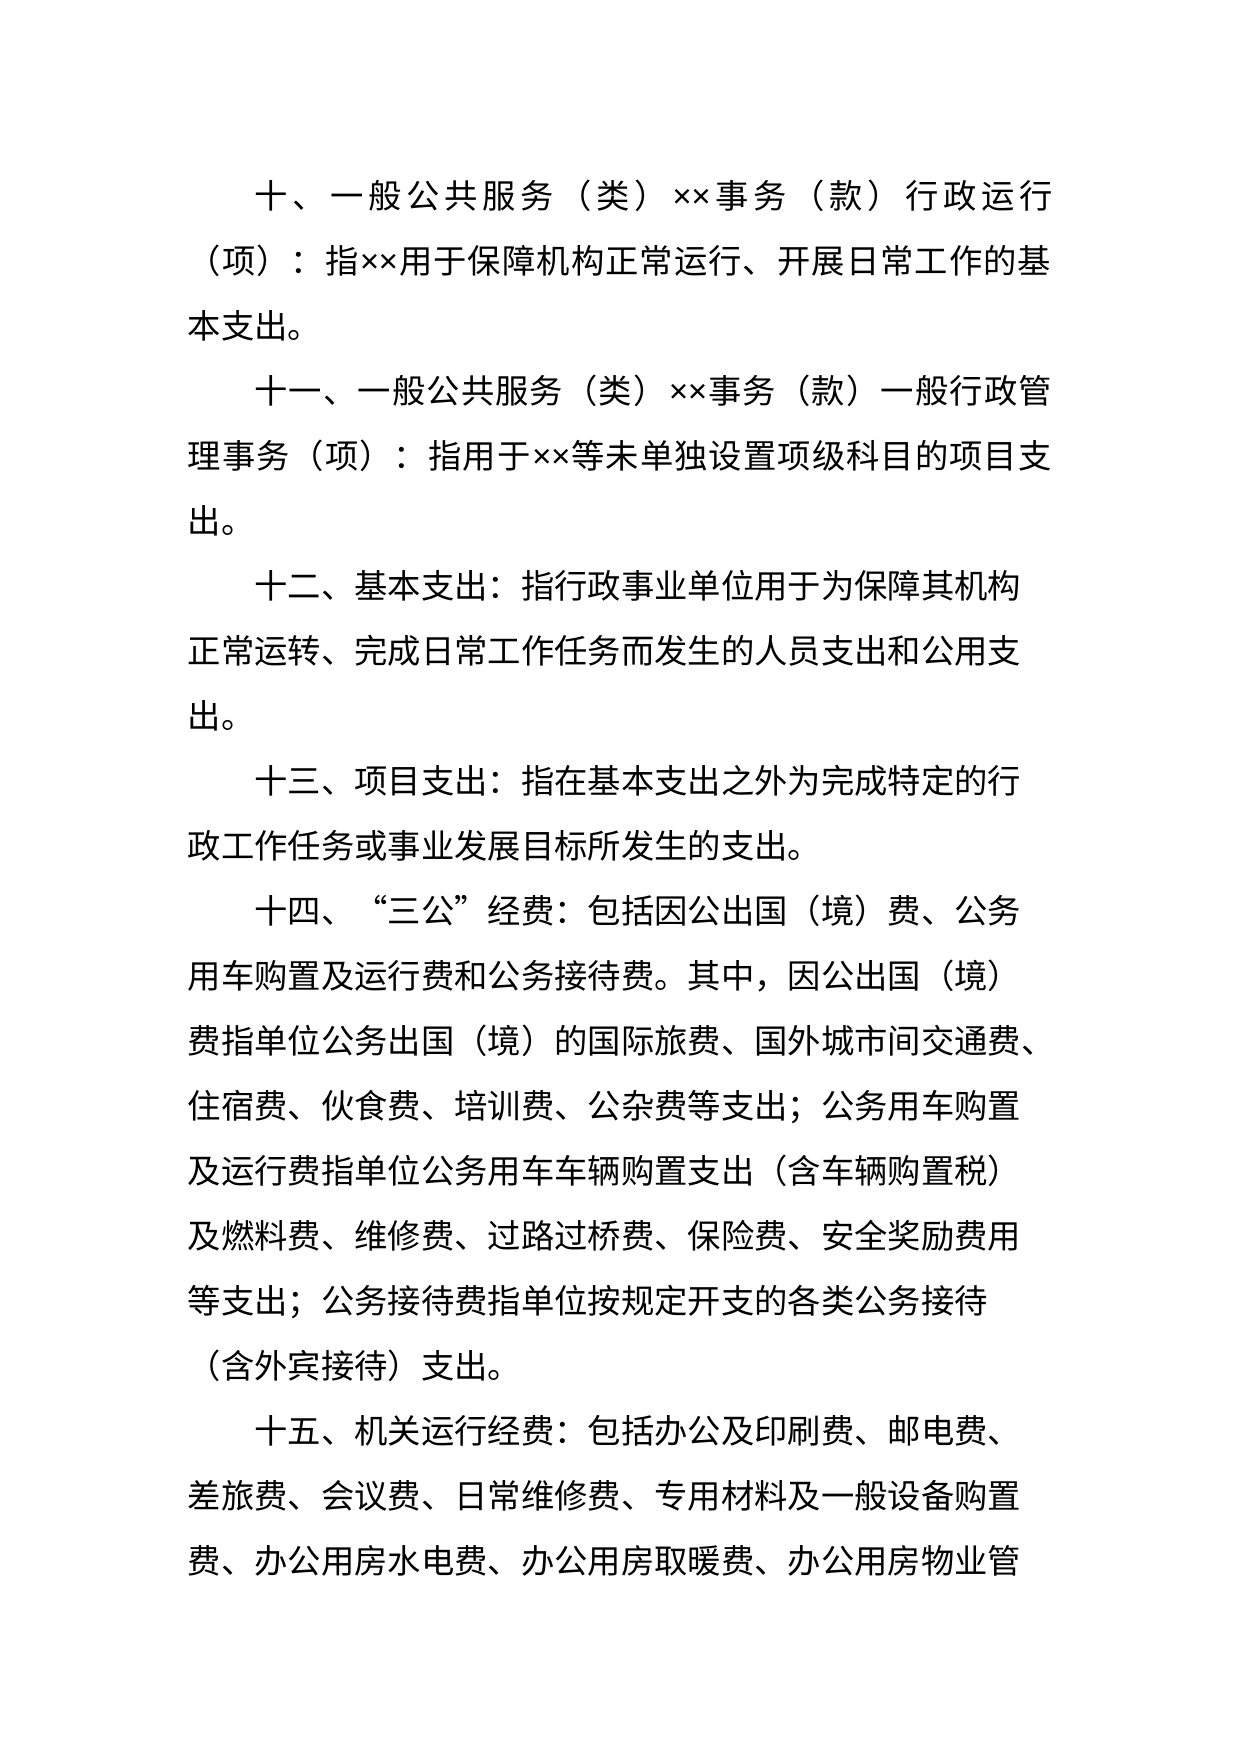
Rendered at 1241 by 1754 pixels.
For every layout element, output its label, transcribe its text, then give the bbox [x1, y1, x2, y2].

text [187, 1397, 1053, 1592]
text 十一、一般公共服务（类）××事务（款）一般行政管理事务（项）：指用于××等未单独设置项级科目的项目支出。 [187, 357, 1053, 552]
text 十三、项目支出：指在基本支出之外为完成特定的行政工作任务或事业发展目标所发生的支出。 [187, 747, 1053, 877]
text 十、一般公共服务（类）××事务（款）行政运行（项）：指××用于保障机构正常运行、开展日常工作的基本支出。 [187, 162, 1053, 357]
text 十四、“三公”经费：包括因公出国（境）费、公务用车购置及运行费和公务接待费。其中，因公出国（境）费指单位公务出国（境）的国际旅费、国外城市间交通费、住宿费、伙食费、培训费、公杂费等支出；公务用车购置及运行费指单位公务用车车辆购置支出（含车辆购置税）及燃料费、维修费、过路过桥费、保险费、安全奖励费用等支出；公务接待费指单位按规定开支的各类公务接待（含外宾接待）支出。 [187, 877, 1053, 1397]
text 十二、基本支出：指行政事业单位用于为保障其机构正常运转、完成日常工作任务而发生的人员支出和公用支出。 [187, 552, 1053, 747]
